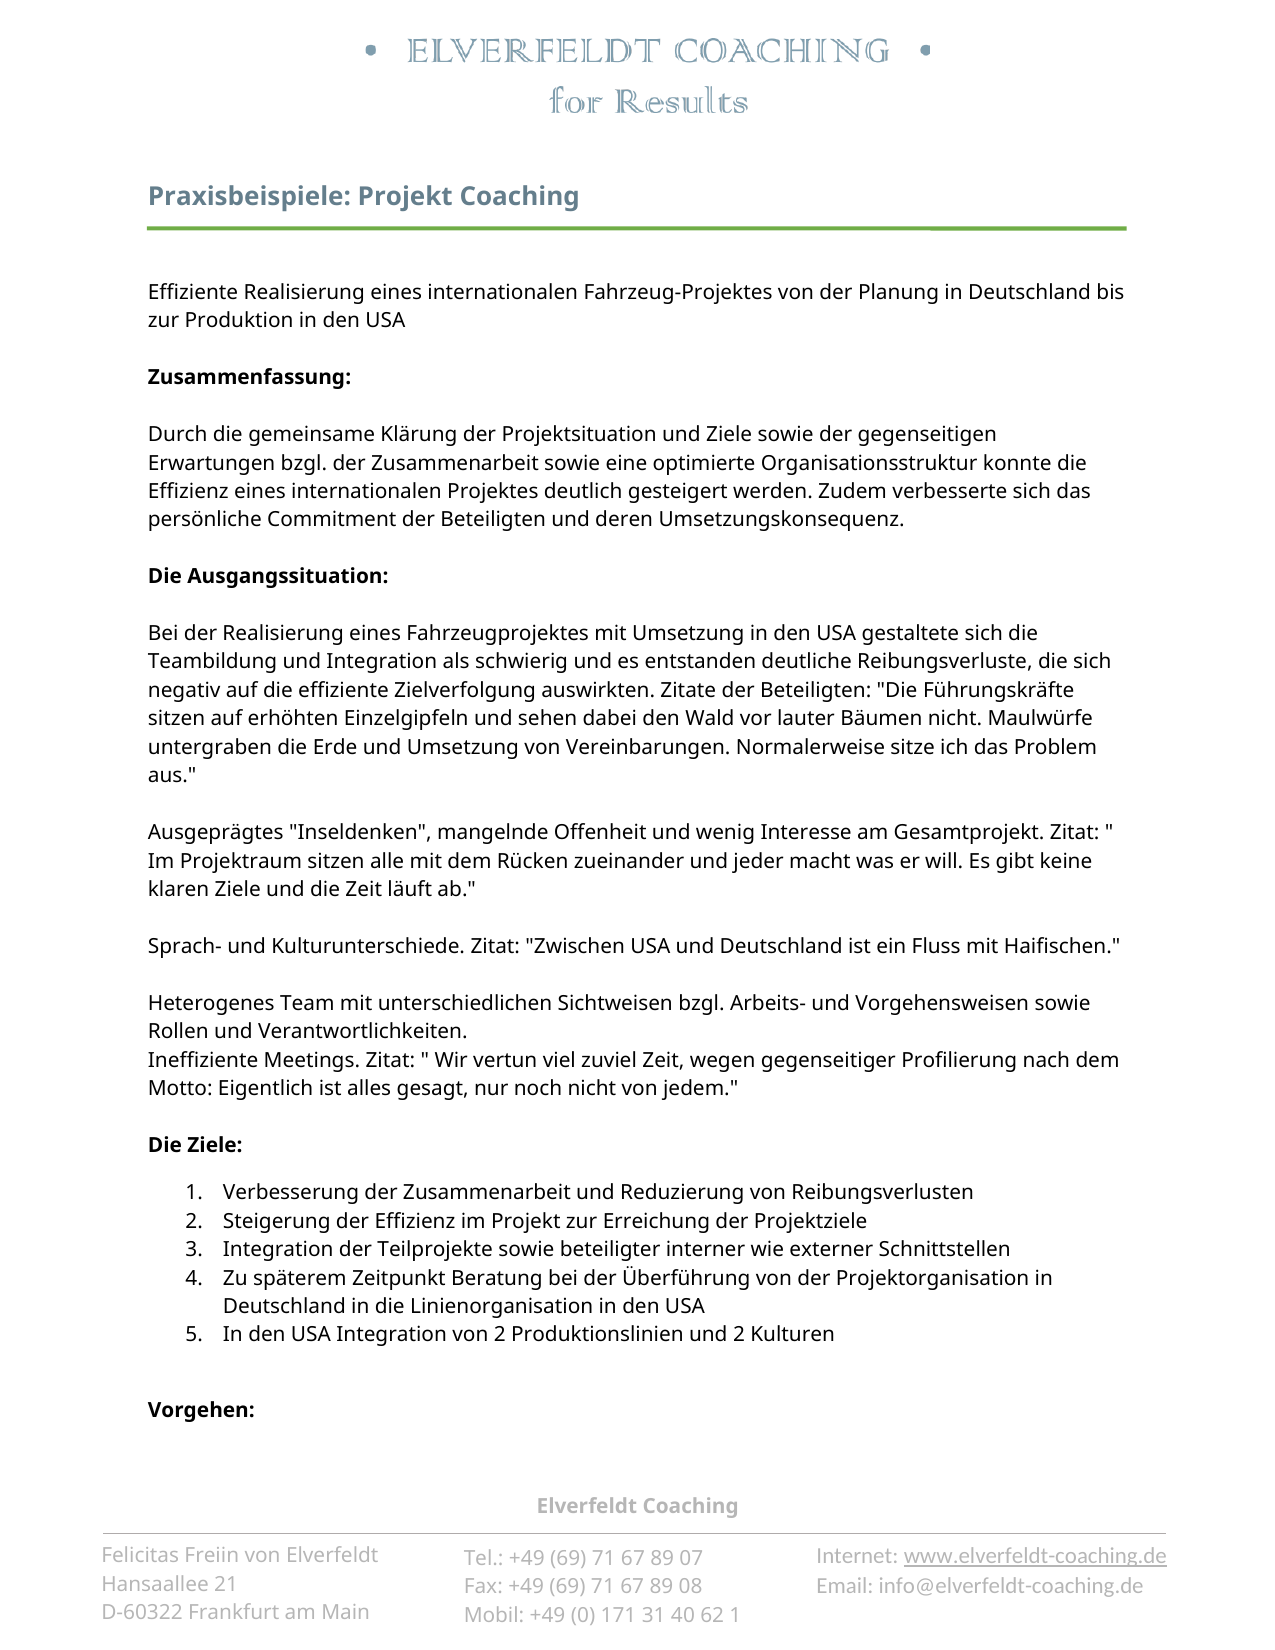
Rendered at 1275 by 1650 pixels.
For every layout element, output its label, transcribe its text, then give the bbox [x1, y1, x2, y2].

text Effiziente Realisierung eines internationalen Fahrzeug-Projektes von der Planung in Deutschland bis zur Produktion in den USA [148, 277, 1127, 334]
text Die Ziele: [148, 1130, 1127, 1158]
text Praxisbeispiele: Projekt Coaching [148, 177, 1127, 213]
list Verbesserung der Zusammenarbeit und Reduzierung von Reibungsverlusten [185, 1177, 1127, 1206]
text Vorgehen: [148, 1395, 1127, 1424]
text Heterogenes Team mit unterschiedlichen Sichtweisen bzgl. Arbeits- und Vorgehensweisen sowie Rollen und Verantwortlichkeiten. [148, 988, 1127, 1045]
list Zu späterem Zeitpunkt Beratung bei der Überführung von der Projektorganisation in Deutschland in die Linienorganisation in den USA [185, 1263, 1127, 1319]
text Zusammenfassung: [148, 362, 1127, 391]
list In den USA Integration von 2 Produktionslinien und 2 Kulturen [185, 1319, 1127, 1348]
text Bei der Realisierung eines Fahrzeugprojektes mit Umsetzung in den USA gestaltete sich die Teambildung und Integration als schwierig und es entstanden deutliche Reibungsverluste, die sich negativ auf die effiziente Zielverfolgung auswirkten. Zitate der Beteiligten: "Die Führungskräfte sitzen auf erhöhten Einzelgipfeln und sehen dabei den Wald vor lauter Bäumen nicht. Maulwürfe untergraben die Erde und Umsetzung von Vereinbarungen. Normalerweise sitze ich das Problem aus." [148, 618, 1127, 789]
text Die Ausgangssituation: [148, 561, 1127, 590]
text Sprach- und Kulturunterschiede. Zitat: "Zwischen USA und Deutschland ist ein Fluss mit Haifischen." [148, 931, 1127, 959]
text Ineffiziente Meetings. Zitat: " Wir vertun viel zuviel Zeit, wegen gegenseitiger Profilierung nach dem Motto: Eigentlich ist alles gesagt, nur noch nicht von jedem." [148, 1045, 1127, 1102]
text Ausgeprägtes "Inseldenken", mangelnde Offenheit und wenig Interesse am Gesamtprojekt. Zitat: " Im Projektraum sitzen alle mit dem Rücken zueinander und jeder macht was er will. Es gibt keine klaren Ziele und die Zeit läuft ab." [148, 817, 1127, 903]
list Integration der Teilprojekte sowie beteiligter interner wie externer Schnittstellen [185, 1234, 1127, 1263]
list Steigerung der Effizienz im Projekt zur Erreichung der Projektziele [185, 1206, 1127, 1234]
text Durch die gemeinsame Klärung der Projektsituation und Ziele sowie der gegenseitigen Erwartungen bzgl. der Zusammenarbeit sowie eine optimierte Organisationsstruktur konnte die Effizienz eines internationalen Projektes deutlich gesteigert werden. Zudem verbesserte sich das persönliche Commitment der Beteiligten und deren Umsetzungskonsequenz. [148, 419, 1127, 533]
picture [365, 38, 930, 113]
